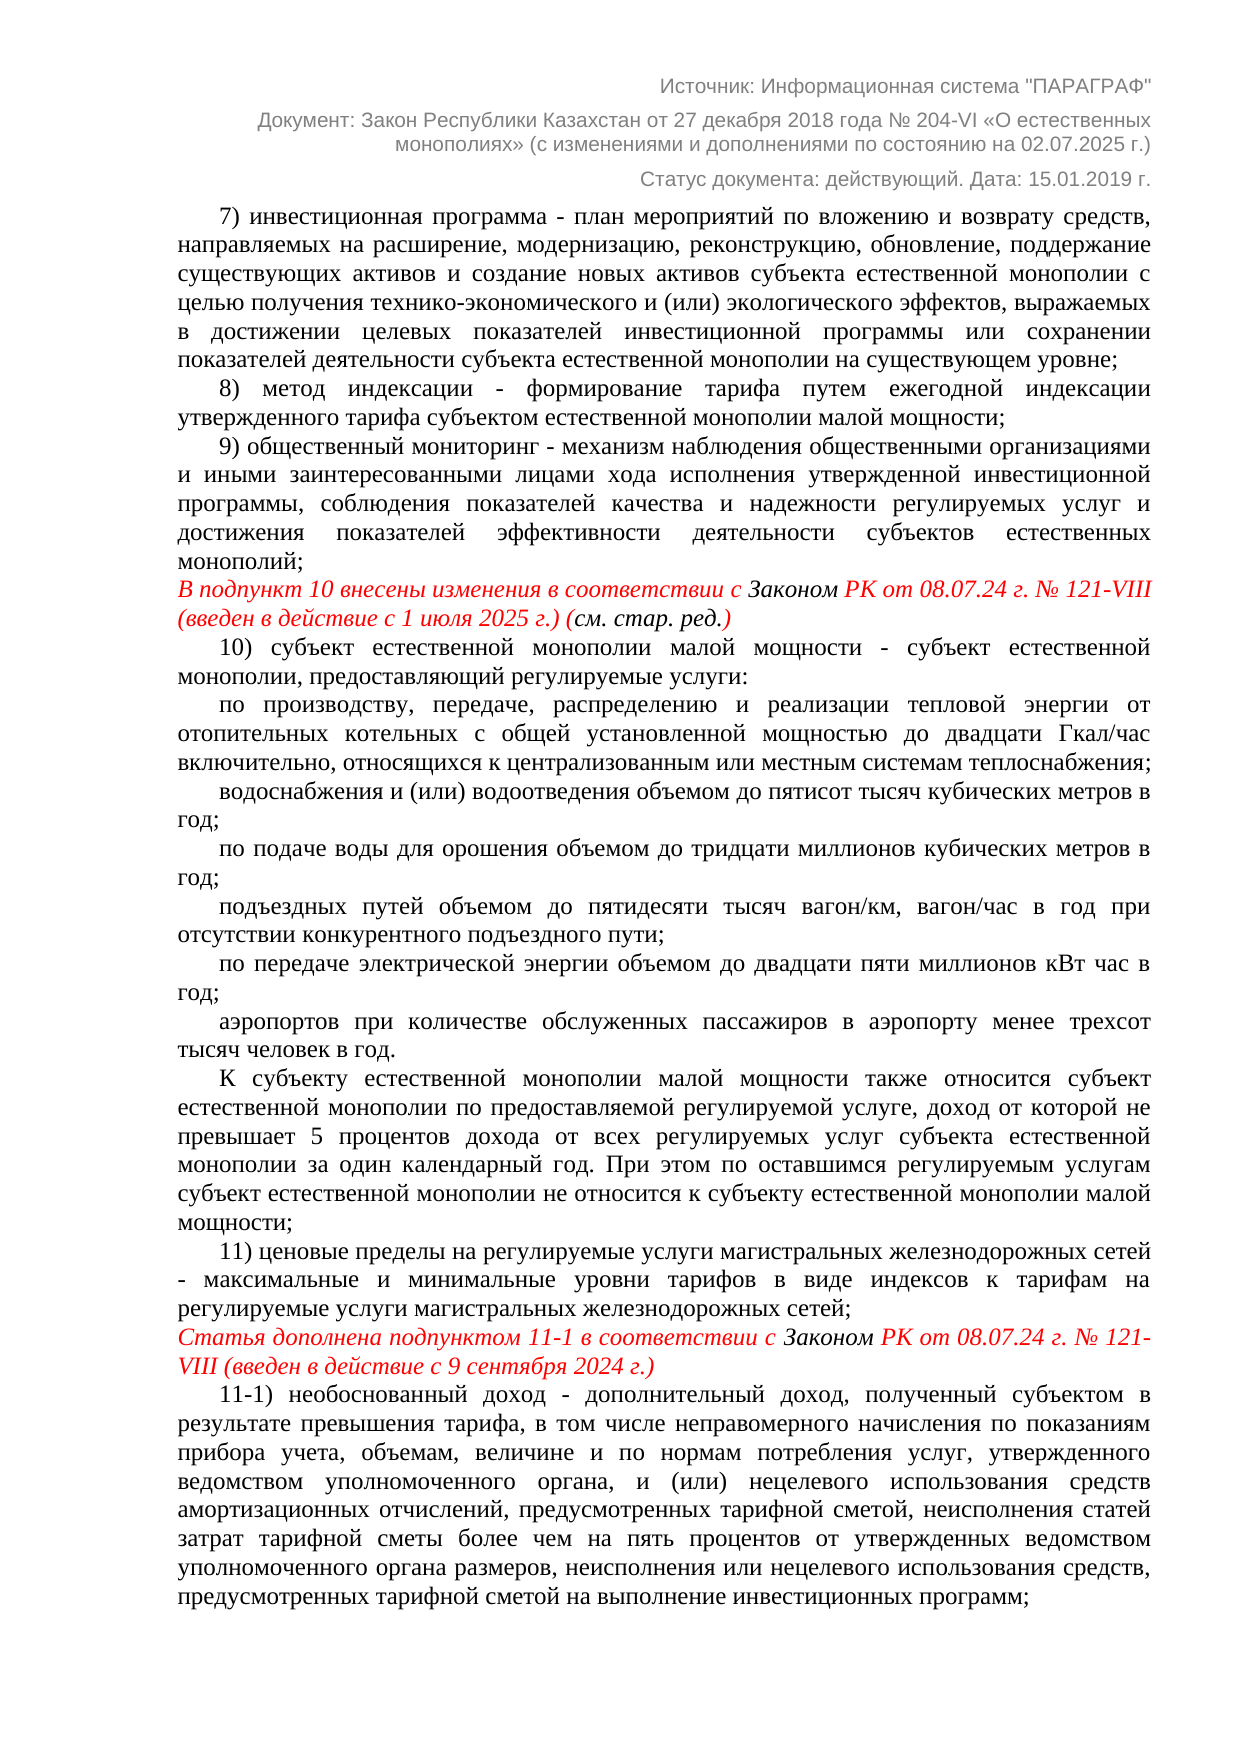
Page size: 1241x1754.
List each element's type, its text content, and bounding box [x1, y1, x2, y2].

text Статья дополнена подпунктом 11-1 в соответствии с Законом РК от 08.07.24 г. № 121-VIII (введен в действие с 9 сентября 2024 г.) [177, 1322, 1152, 1379]
text аэропортов при количестве обслуженных пассажиров в аэропорту менее трехсот тысяч человек в год. [177, 1006, 1152, 1063]
text по производству, передаче, распределению и реализации тепловой энергии от отопительных котельных с общей установленной мощностью до двадцати Гкал/час включительно, относящихся к централизованным или местным системам теплоснабжения; [177, 689, 1152, 776]
text 8) метод индексации - формирование тарифа путем ежегодной индексации утвержденного тарифа субъектом естественной монополии малой мощности; [177, 373, 1152, 431]
text водоснабжения и (или) водоотведения объемом до пятисот тысяч кубических метров в год; [177, 776, 1152, 833]
text 9) общественный мониторинг - механизм наблюдения общественными организациями и иными заинтересованными лицами хода исполнения утвержденной инвестиционной программы, соблюдения показателей качества и надежности регулируемых услуг и достижения показателей эффективности деятельности субъектов естественных монополий; [177, 431, 1152, 574]
text 11-1) необоснованный доход - дополнительный доход, полученный субъектом в результате превышения тарифа, в том числе неправомерного начисления по показаниям прибора учета, объемам, величине и по нормам потребления услуг, утвержденного ведомством уполномоченного органа, и (или) нецелевого использования средств амортизационных отчислений, предусмотренных тарифной сметой, неисполнения статей затрат тарифной сметы более чем на пять процентов от утвержденных ведомством уполномоченного органа размеров, неисполнения или нецелевого использования средств, предусмотренных тарифной сметой на выполнение инвестиционных программ; [177, 1379, 1152, 1609]
text 10) субъект естественной монополии малой мощности - субъект естественной монополии, предоставляющий регулируемые услуги: [177, 632, 1152, 689]
text 11) ценовые пределы на регулируемые услуги магистральных железнодорожных сетей - максимальные и минимальные уровни тарифов в виде индексов к тарифам на регулируемые услуги магистральных железнодорожных сетей; [177, 1236, 1152, 1322]
text К субъекту естественной монополии малой мощности также относится субъект естественной монополии по предоставляемой регулируемой услуге, доход от которой не превышает 5 процентов дохода от всех регулируемых услуг субъекта естественной монополии за один календарный год. При этом по оставшимся регулируемым услугам субъект естественной монополии не относится к субъекту естественной монополии малой мощности; [177, 1063, 1152, 1236]
text 7) инвестиционная программа - план мероприятий по вложению и возврату средств, направляемых на расширение, модернизацию, реконструкцию, обновление, поддержание существующих активов и создание новых активов субъекта естественной монополии с целью получения технико-экономического и (или) экологического эффектов, выражаемых в достижении целевых показателей инвестиционной программы или сохранении показателей деятельности субъекта естественной монополии на существующем уровне; [177, 201, 1152, 373]
text по передаче электрической энергии объемом до двадцати пяти миллионов кВт час в год; [177, 948, 1152, 1006]
text В подпункт 10 внесены изменения в соответствии с Законом РК от 08.07.24 г. № 121-VIII (введен в действие с 1 июля 2025 г.) (см. стар. ред.) [177, 574, 1152, 632]
text подъездных путей объемом до пятидесяти тысяч вагон/км, вагон/час в год при отсутствии конкурентного подъездного пути; [177, 891, 1152, 948]
text по подаче воды для орошения объемом до тридцати миллионов кубических метров в год; [177, 833, 1152, 891]
